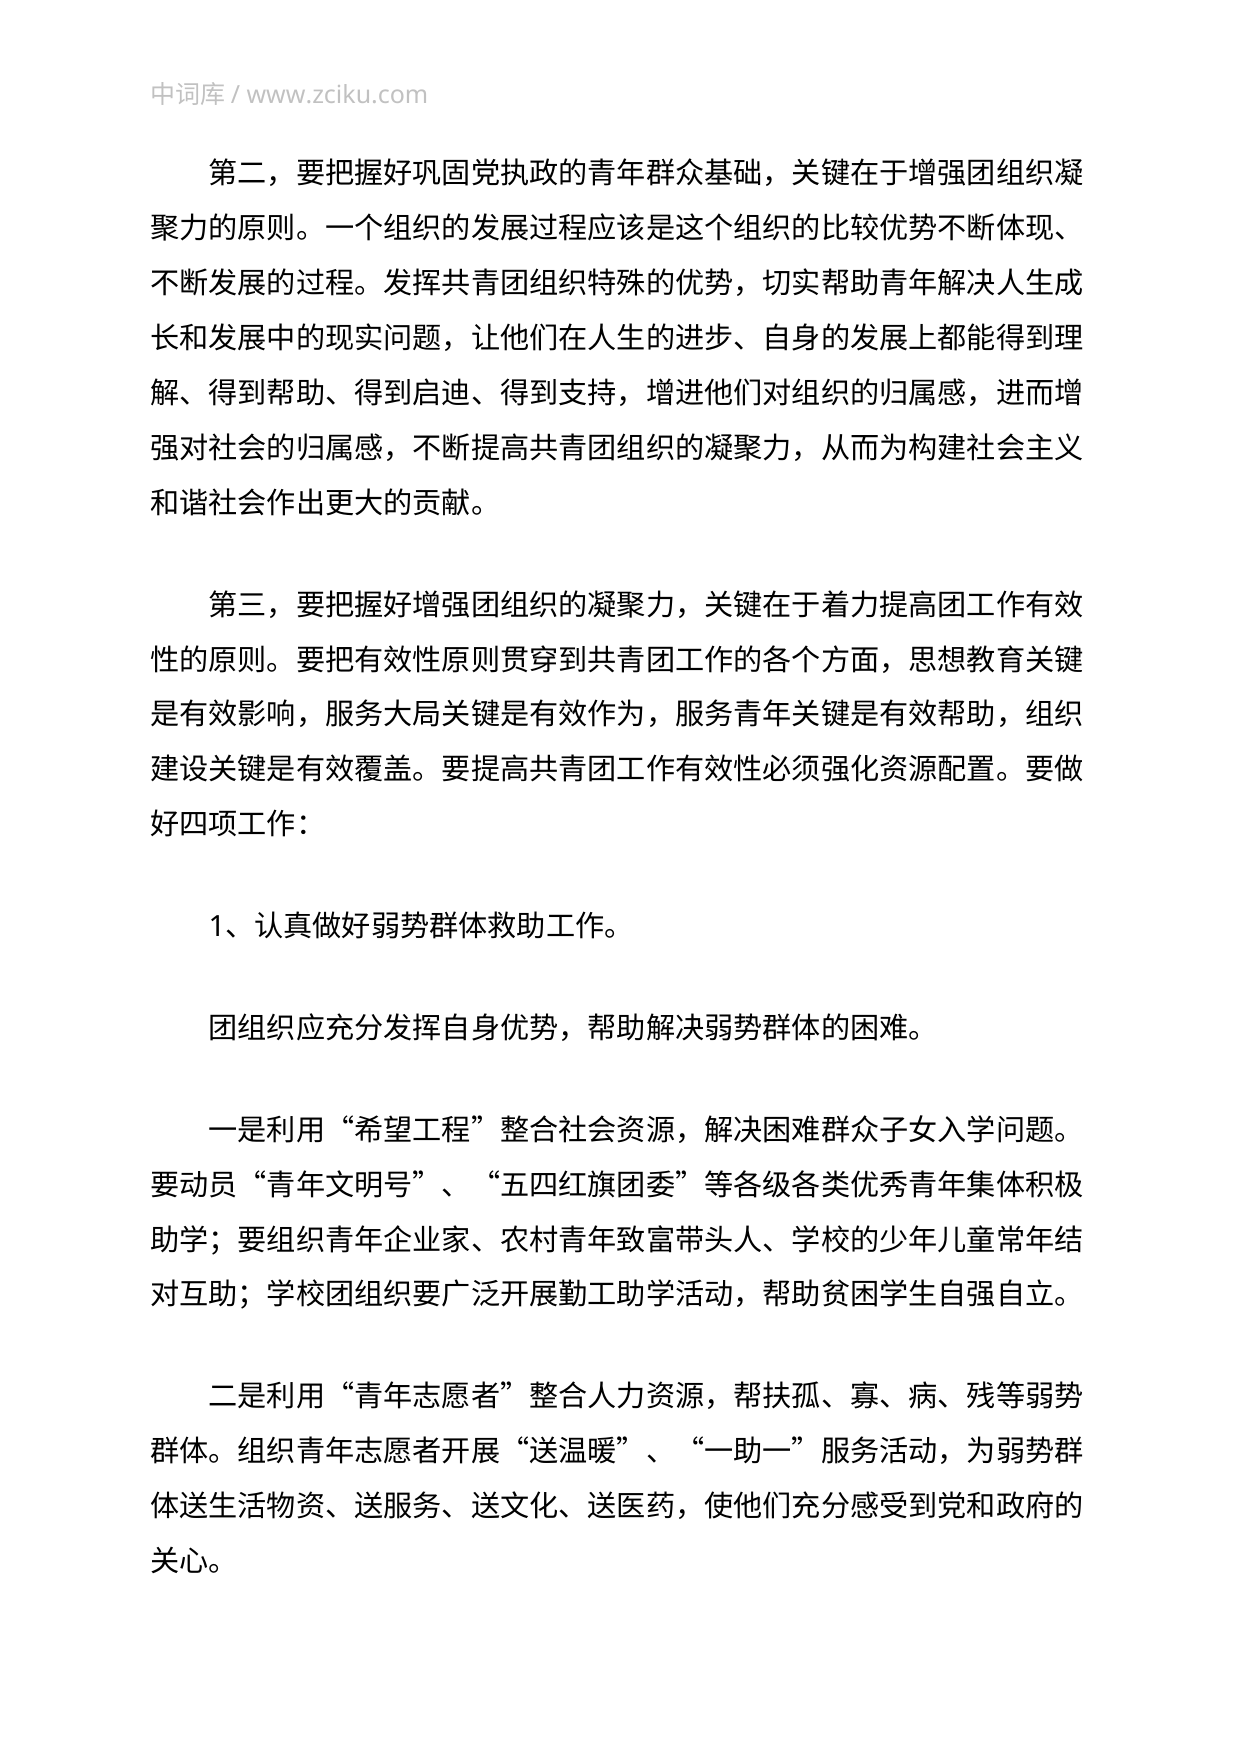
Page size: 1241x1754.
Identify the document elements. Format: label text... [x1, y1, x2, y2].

text 一是利用“希望工程”整合社会资源，解决困难群众子女入学问题。要动员“青年文明号”、“五四红旗团委”等各级各类优秀青年集体积极助学；要组织青年企业家、农村青年致富带头人、学校的少年儿童常年结对互助；学校团组织要广泛开展勤工助学活动，帮助贫困学生自强自立。 [150, 1106, 1090, 1313]
text 二是利用“青年志愿者”整合人力资源，帮扶孤、寡、病、残等弱势群体。组织青年志愿者开展“送温暖”、“一助一”服务活动，为弱势群体送生活物资、送服务、送文化、送医药，使他们充分感受到党和政府的关心。 [150, 1373, 1090, 1580]
text 团组织应充分发挥自身优势，帮助解决弱势群体的困难。 [150, 1004, 1090, 1047]
text 第三，要把握好增强团组织的凝聚力，关键在于着力提高团工作有效性的原则。要把有效性原则贯穿到共青团工作的各个方面，思想教育关键是有效影响，服务大局关键是有效作为，服务青年关键是有效帮助，组织建设关键是有效覆盖。要提高共青团工作有效性必须强化资源配置。要做好四项工作： [150, 581, 1090, 843]
text 1、认真做好弱势群体救助工作。 [150, 902, 1090, 945]
text 第二，要把握好巩固党执政的青年群众基础，关键在于增强团组织凝聚力的原则。一个组织的发展过程应该是这个组织的比较优势不断体现、不断发展的过程。发挥共青团组织特殊的优势，切实帮助青年解决人生成长和发展中的现实问题，让他们在人生的进步、自身的发展上都能得到理解、得到帮助、得到启迪、得到支持，增进他们对组织的归属感，进而增强对社会的归属感，不断提高共青团组织的凝聚力，从而为构建社会主义和谐社会作出更大的贡献。 [150, 150, 1090, 522]
